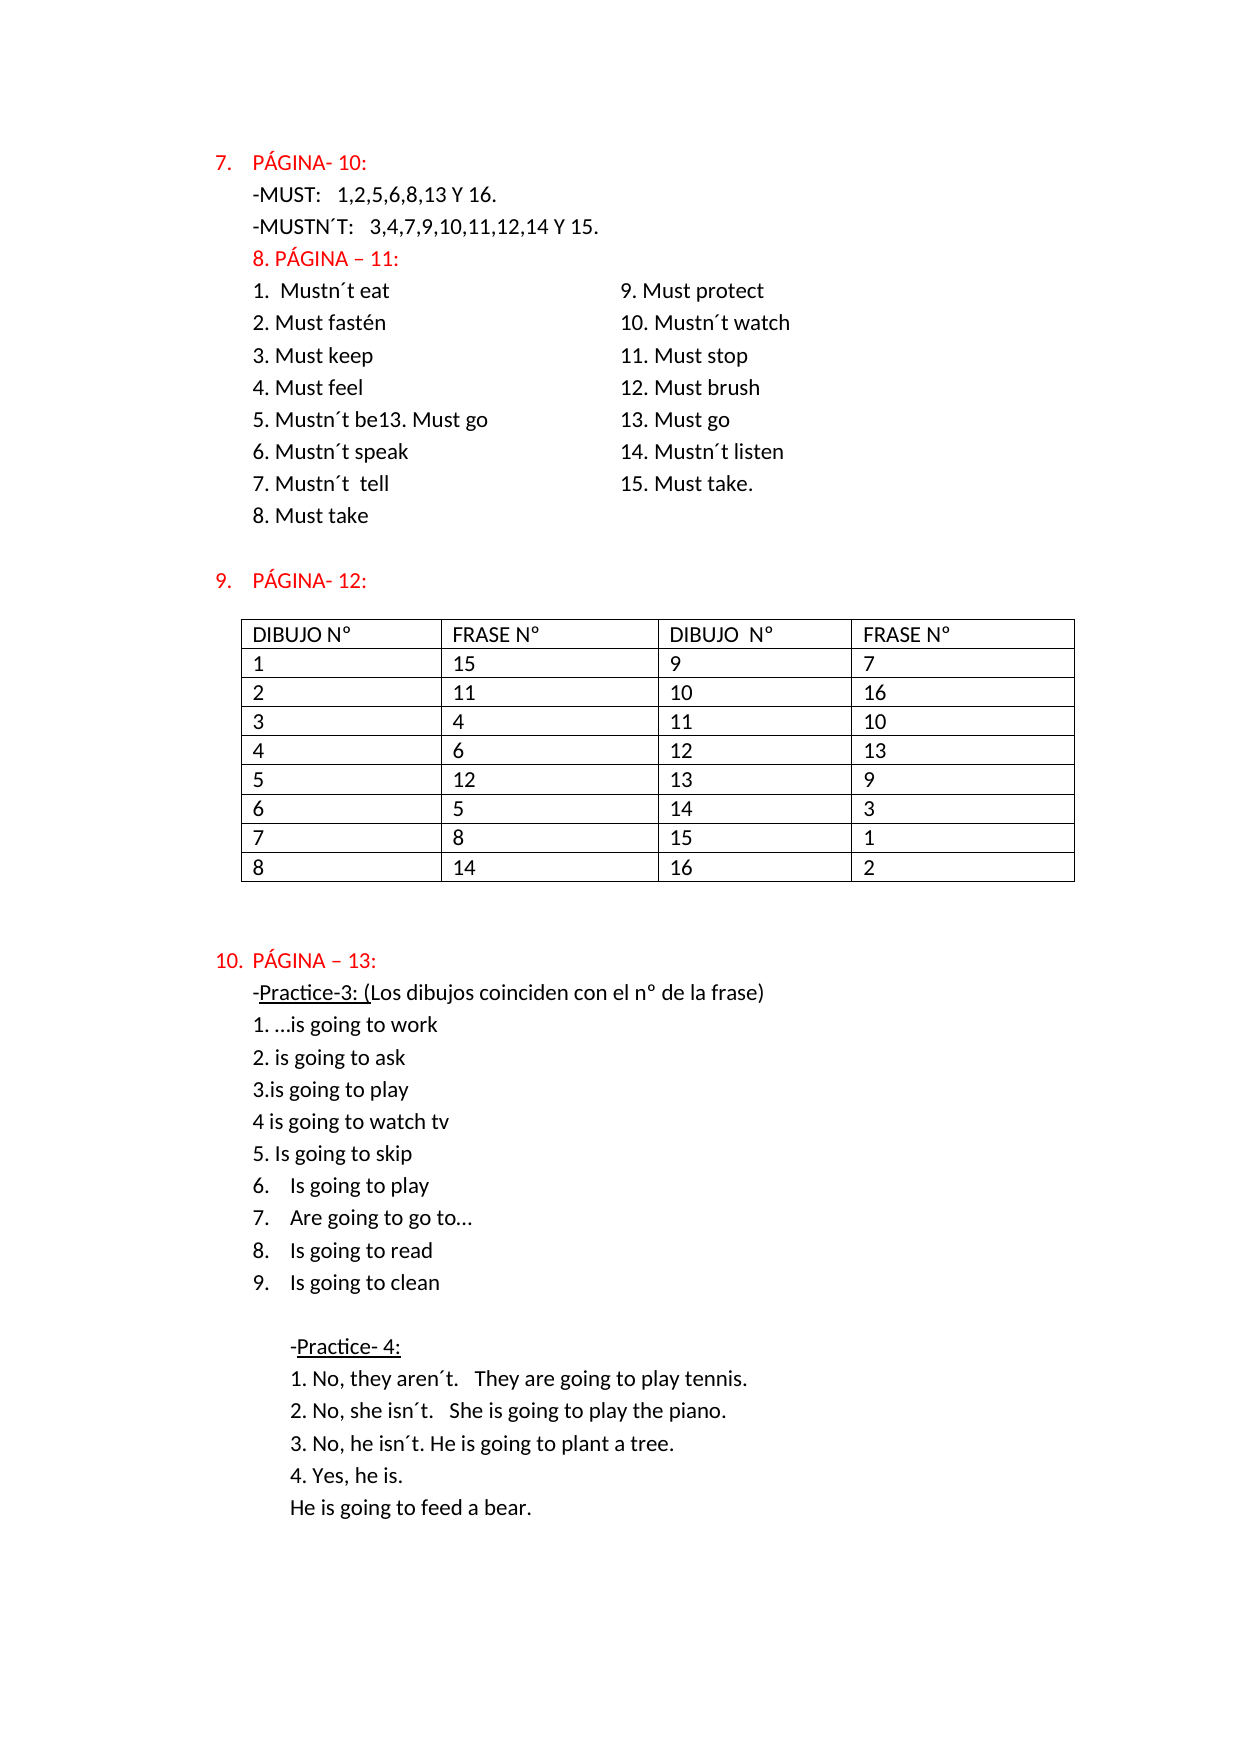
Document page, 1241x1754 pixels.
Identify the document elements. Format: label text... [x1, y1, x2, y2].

list 4. Must feel 12. Must brush [252, 373, 1063, 401]
list 5. Mustn´t be13. Must go 13. Must go [252, 405, 1063, 433]
list -Practice-3: (Los dibujos coinciden con el nº de la frase) [252, 978, 1063, 1006]
table_cell 12 [442, 765, 658, 793]
list 4. Yes, he is. [290, 1461, 1063, 1489]
list 8. PÁGINA – 11: [252, 244, 1063, 272]
table_cell 11 [659, 707, 851, 735]
table_cell 15 [659, 824, 851, 852]
list 1. No, they aren´t. They are going to play tennis. [290, 1364, 1063, 1392]
table_cell 13 [659, 765, 851, 793]
list PÁGINA- 10: [215, 148, 1063, 176]
table_cell 10 [659, 678, 851, 706]
table_cell 16 [659, 853, 851, 881]
list Is going to clean [252, 1268, 1063, 1296]
table_cell 6 [242, 795, 441, 822]
table_cell 3 [852, 795, 1074, 822]
table_cell 7 [242, 824, 441, 852]
list He is going to feed a bear. [290, 1493, 1063, 1521]
list Are going to go to… [252, 1203, 1063, 1232]
table_cell 12 [659, 736, 851, 764]
list -MUSTN´T: 3,4,7,9,10,11,12,14 Y 15. [252, 212, 1063, 240]
list Is going to read [252, 1236, 1063, 1264]
table_cell 1 [852, 824, 1074, 852]
list -MUST: 1,2,5,6,8,13 Y 16. [252, 180, 1063, 208]
list 3. Must keep 11. Must stop [252, 341, 1063, 369]
list PÁGINA- 12: [215, 566, 1063, 594]
table_cell 8 [242, 853, 441, 881]
list 3. No, he isn´t. He is going to plant a tree. [290, 1429, 1063, 1457]
table_cell 13 [852, 736, 1074, 764]
table_header DIBUJO Nº [242, 620, 441, 648]
table_header FRASE Nº [442, 620, 658, 648]
table_cell 4 [442, 707, 658, 735]
list 1. …is going to work [252, 1010, 1063, 1038]
list 5. Is going to skip [252, 1139, 1063, 1167]
list 1. Mustn´t eat 9. Must protect [252, 276, 1063, 304]
table_cell 11 [442, 678, 658, 706]
table_cell 6 [442, 736, 658, 764]
table_cell 5 [242, 765, 441, 793]
table_cell 9 [852, 765, 1074, 793]
table_header FRASE Nº [852, 620, 1074, 648]
list 8. Must take [252, 502, 1063, 530]
table_cell 14 [659, 795, 851, 822]
table_cell 2 [242, 678, 441, 706]
table_cell 3 [242, 707, 441, 735]
table_cell 8 [442, 824, 658, 852]
list 7. Mustn´t tell 15. Must take. [252, 469, 1063, 497]
list 2. Must fastén 10. Mustn´t watch [252, 308, 1063, 337]
table_cell 2 [852, 853, 1074, 881]
table_cell 15 [442, 649, 658, 677]
list Is going to play [252, 1171, 1063, 1199]
table_cell 5 [442, 795, 658, 822]
table_cell 14 [442, 853, 658, 881]
table_cell 9 [659, 649, 851, 677]
list PÁGINA – 13: [215, 946, 1063, 974]
list 3.is going to play [252, 1075, 1063, 1103]
list 2. is going to ask [252, 1043, 1063, 1071]
table_cell 1 [242, 649, 441, 677]
list -Practice- 4: [290, 1332, 1063, 1360]
table_cell 7 [852, 649, 1074, 677]
table_cell 16 [852, 678, 1074, 706]
table_cell 10 [852, 707, 1074, 735]
list 4 is going to watch tv [252, 1107, 1063, 1135]
list 6. Mustn´t speak 14. Mustn´t listen [252, 437, 1063, 465]
table_header DIBUJO Nº [659, 620, 851, 648]
list 2. No, she isn´t. She is going to play the piano. [290, 1397, 1063, 1425]
table_cell 4 [242, 736, 441, 764]
